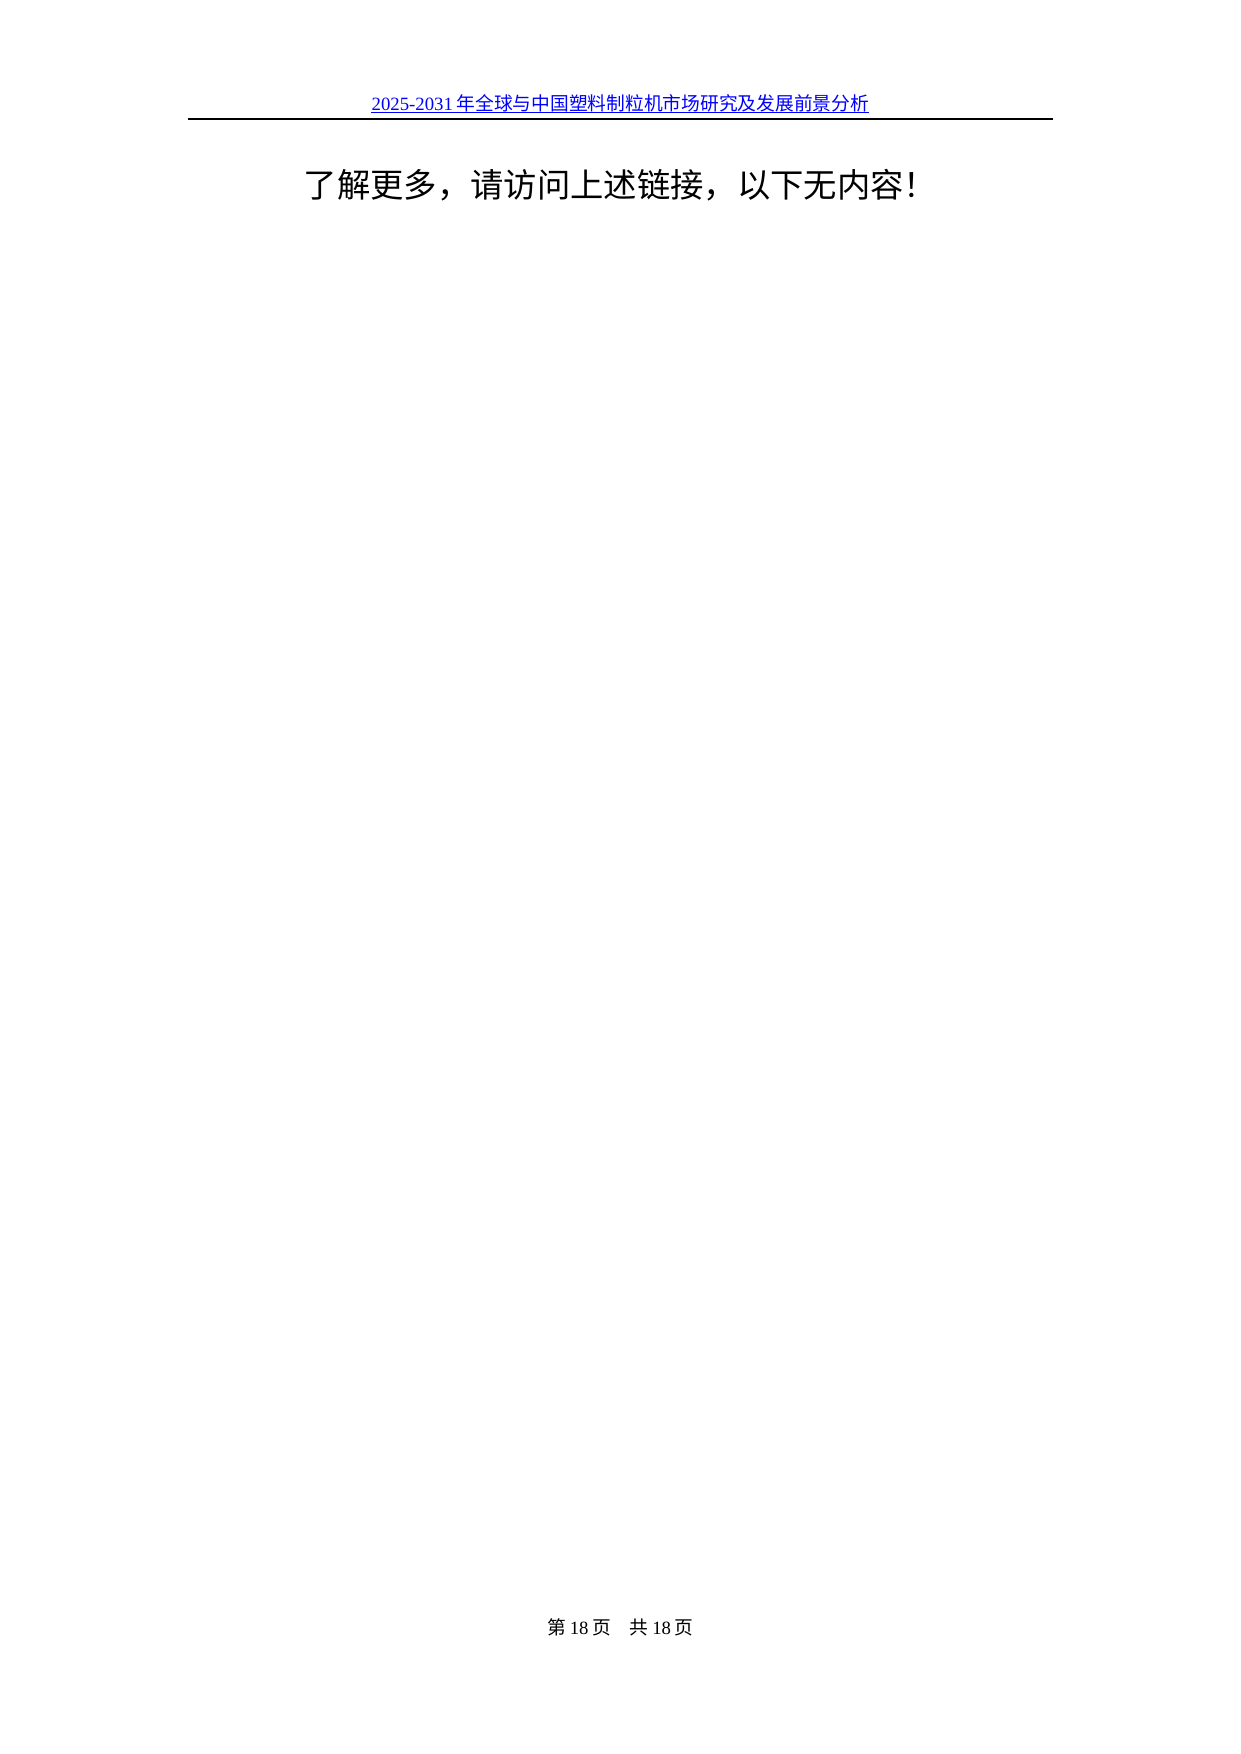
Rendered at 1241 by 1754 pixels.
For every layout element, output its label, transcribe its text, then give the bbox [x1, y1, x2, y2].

title 了解更多，请访问上述链接，以下无内容！ [187, 150, 1053, 215]
